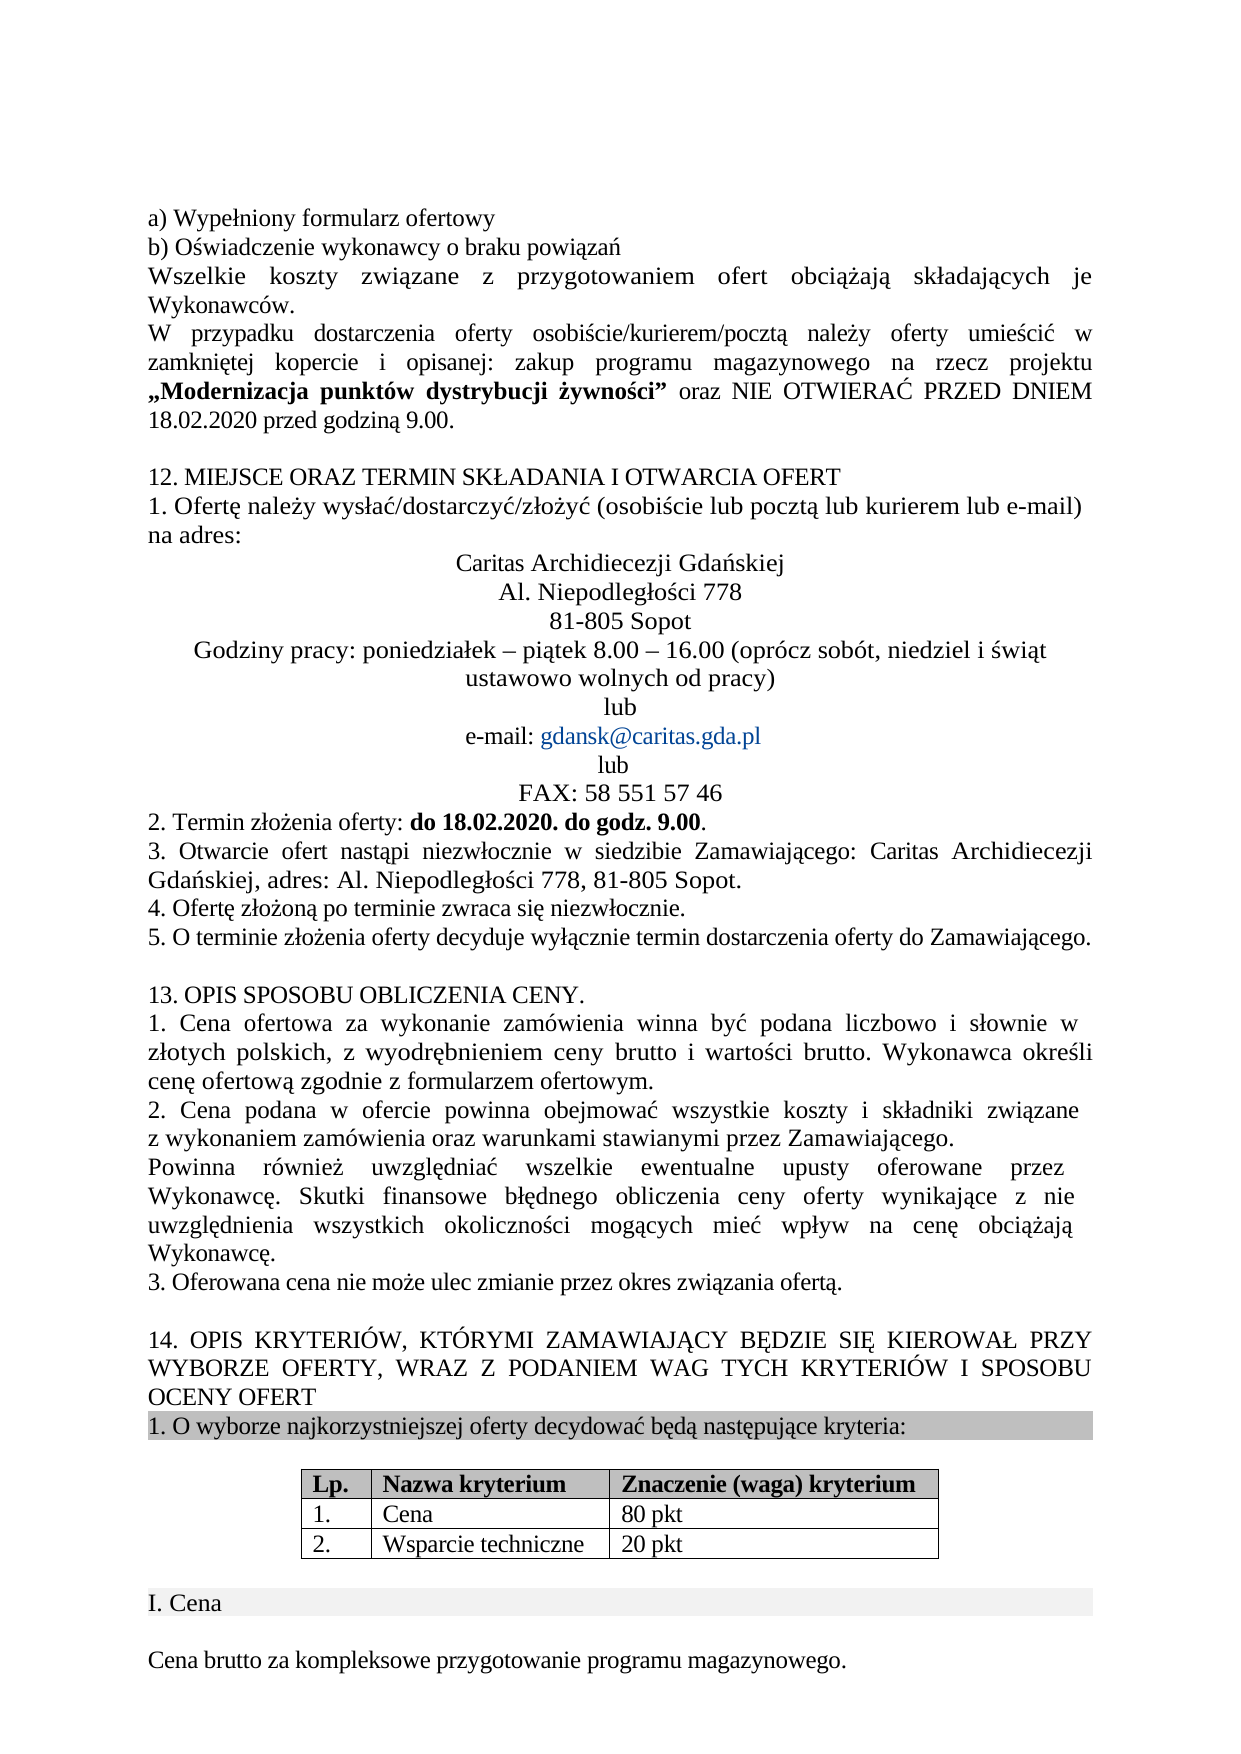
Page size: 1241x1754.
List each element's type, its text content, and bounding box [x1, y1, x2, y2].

table_cell 80 pkt [610, 1499, 938, 1528]
table_cell Cena [372, 1499, 609, 1528]
text I. Cena [148, 1588, 1093, 1616]
table_cell Wsparcie techniczne [372, 1529, 609, 1558]
text 2. Termin złożenia oferty: do 18.02.2020. do godz. 9.00. [148, 807, 1093, 836]
table_header Znaczenie (waga) kryterium [610, 1470, 938, 1498]
text 1. Ofertę należy wysłać/dostarczyć/złożyć (osobiście lub pocztą lub kurierem lub e-mail) na adres: [148, 491, 1093, 548]
text W przypadku dostarczenia oferty osobiście/kurierem/pocztą należy oferty umieścić w zamkniętej kopercie i opisanej: zakup programu magazynowego na rzecz projektu „Modernizacja punktów dystrybucji żywności” oraz NIE OTWIERAĆ PRZED DNIEM 18.02.2020 przed godziną 9.00. [148, 318, 1093, 433]
text Cena brutto za kompleksowe przygotowanie programu magazynowego. [148, 1645, 1093, 1674]
text 81-805 Sopot [148, 606, 1093, 635]
table_cell 1. [302, 1499, 371, 1528]
table_header Lp. [302, 1470, 371, 1498]
text Caritas Archidiecezji Gdańskiej [148, 548, 1093, 577]
table_header Nazwa kryterium [372, 1470, 609, 1498]
text FAX: 58 551 57 46 [148, 778, 1093, 807]
text 4. Ofertę złożoną po terminie zwraca się niezwłocznie. [148, 893, 1093, 922]
text 3. Otwarcie ofert nastąpi niezwłocznie w siedzibie Zamawiającego: Caritas Archidiecezji Gdańskiej, adres: Al. Niepodległości 778, 81-805 Sopot. [148, 836, 1093, 893]
text 1. O wyborze najkorzystniejszej oferty decydować będą następujące kryteria: [148, 1411, 1093, 1440]
text lub [148, 750, 1079, 778]
text 3. Oferowana cena nie może ulec zmianie przez okres związania ofertą. [148, 1267, 1093, 1296]
text Wszelkie koszty związane z przygotowaniem ofert obciążają składających je Wykonawców. [148, 261, 1093, 318]
text 13. OPIS SPOSOBU OBLICZENIA CENY. [148, 980, 1093, 1008]
text lub [148, 692, 1093, 721]
table_cell 2. [302, 1529, 371, 1558]
text 14. OPIS KRYTERIÓW, KTÓRYMI ZAMAWIAJĄCY BĘDZIE SIĘ KIEROWAŁ PRZY WYBORZE OFERTY, WRAZ Z PODANIEM WAG TYCH KRYTERIÓW I SPOSOBU OCENY OFERT [148, 1325, 1093, 1411]
text 12. MIEJSCE ORAZ TERMIN SKŁADANIA I OTWARCIA OFERT [148, 462, 1093, 491]
text b) Oświadczenie wykonawcy o braku powiązań [148, 232, 1093, 261]
text 2. Cena podana w ofercie powinna obejmować wszystkie koszty i składniki związane z wykonaniem zamówienia oraz warunkami stawianymi przez Zamawiającego. Powinna również uwzględniać wszelkie ewentualne upusty oferowane przez Wykonawcę. Skutki finansowe błędnego obliczenia ceny oferty wynikające z nie uwzględnienia wszystkich okoliczności mogących mieć wpływ na cenę obciążają Wykonawcę. [148, 1095, 1093, 1267]
table_cell 20 pkt [610, 1529, 938, 1558]
text e-mail: gdansk@caritas.gda.pl [148, 721, 1079, 750]
text a) Wypełniony formularz ofertowy [148, 203, 1093, 232]
text Godziny pracy: poniedziałek – piątek 8.00 – 16.00 (oprócz sobót, niedziel i świąt ustawowo wolnych od pracy) [148, 635, 1093, 692]
text Al. Niepodległości 778 [148, 577, 1093, 606]
text 5. O terminie złożenia oferty decyduje wyłącznie termin dostarczenia oferty do Zamawiającego. [148, 922, 1093, 951]
text 1. Cena ofertowa za wykonanie zamówienia winna być podana liczbowo i słownie w złotych polskich, z wyodrębnieniem ceny brutto i wartości brutto. Wykonawca określi cenę ofertową zgodnie z formularzem ofertowym. [148, 1008, 1093, 1095]
